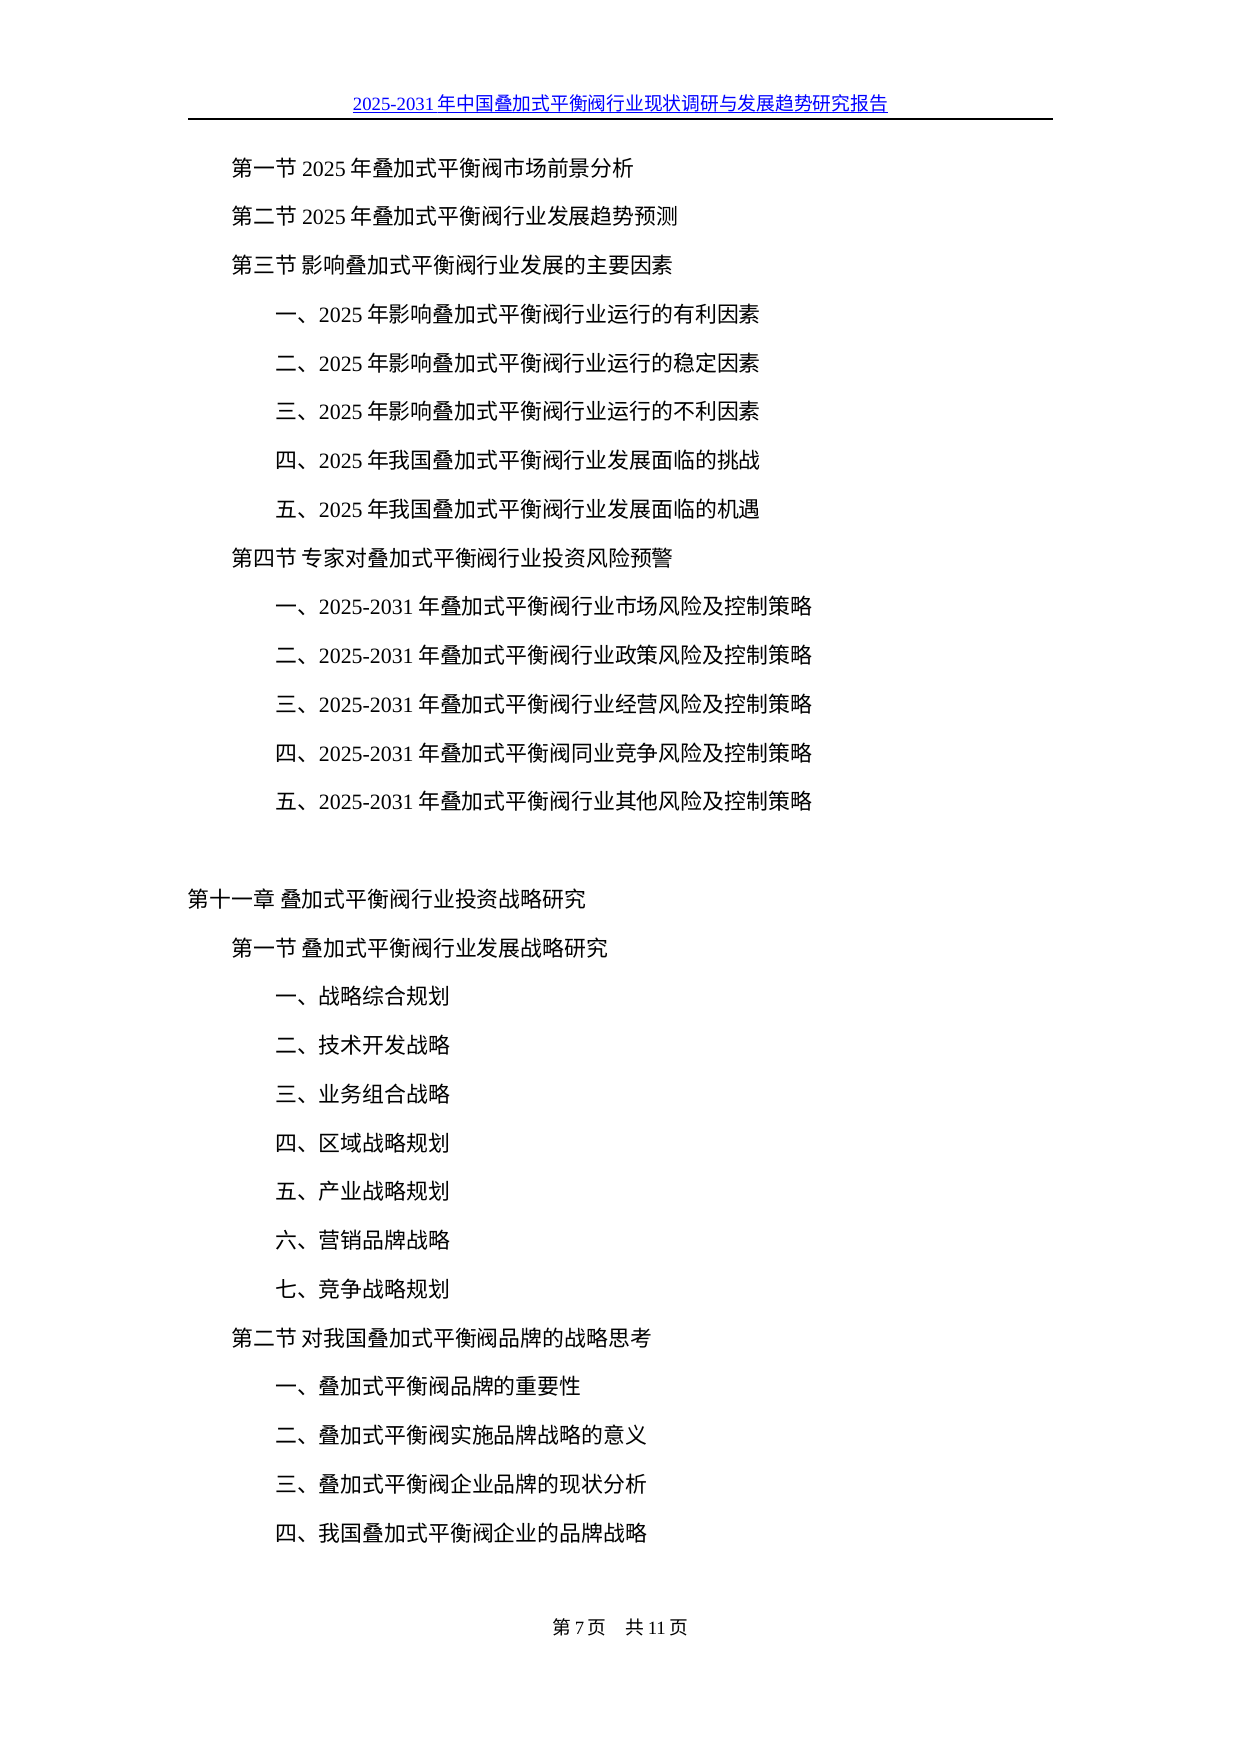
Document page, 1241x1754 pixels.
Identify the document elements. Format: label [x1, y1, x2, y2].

text [187, 150, 1053, 1548]
